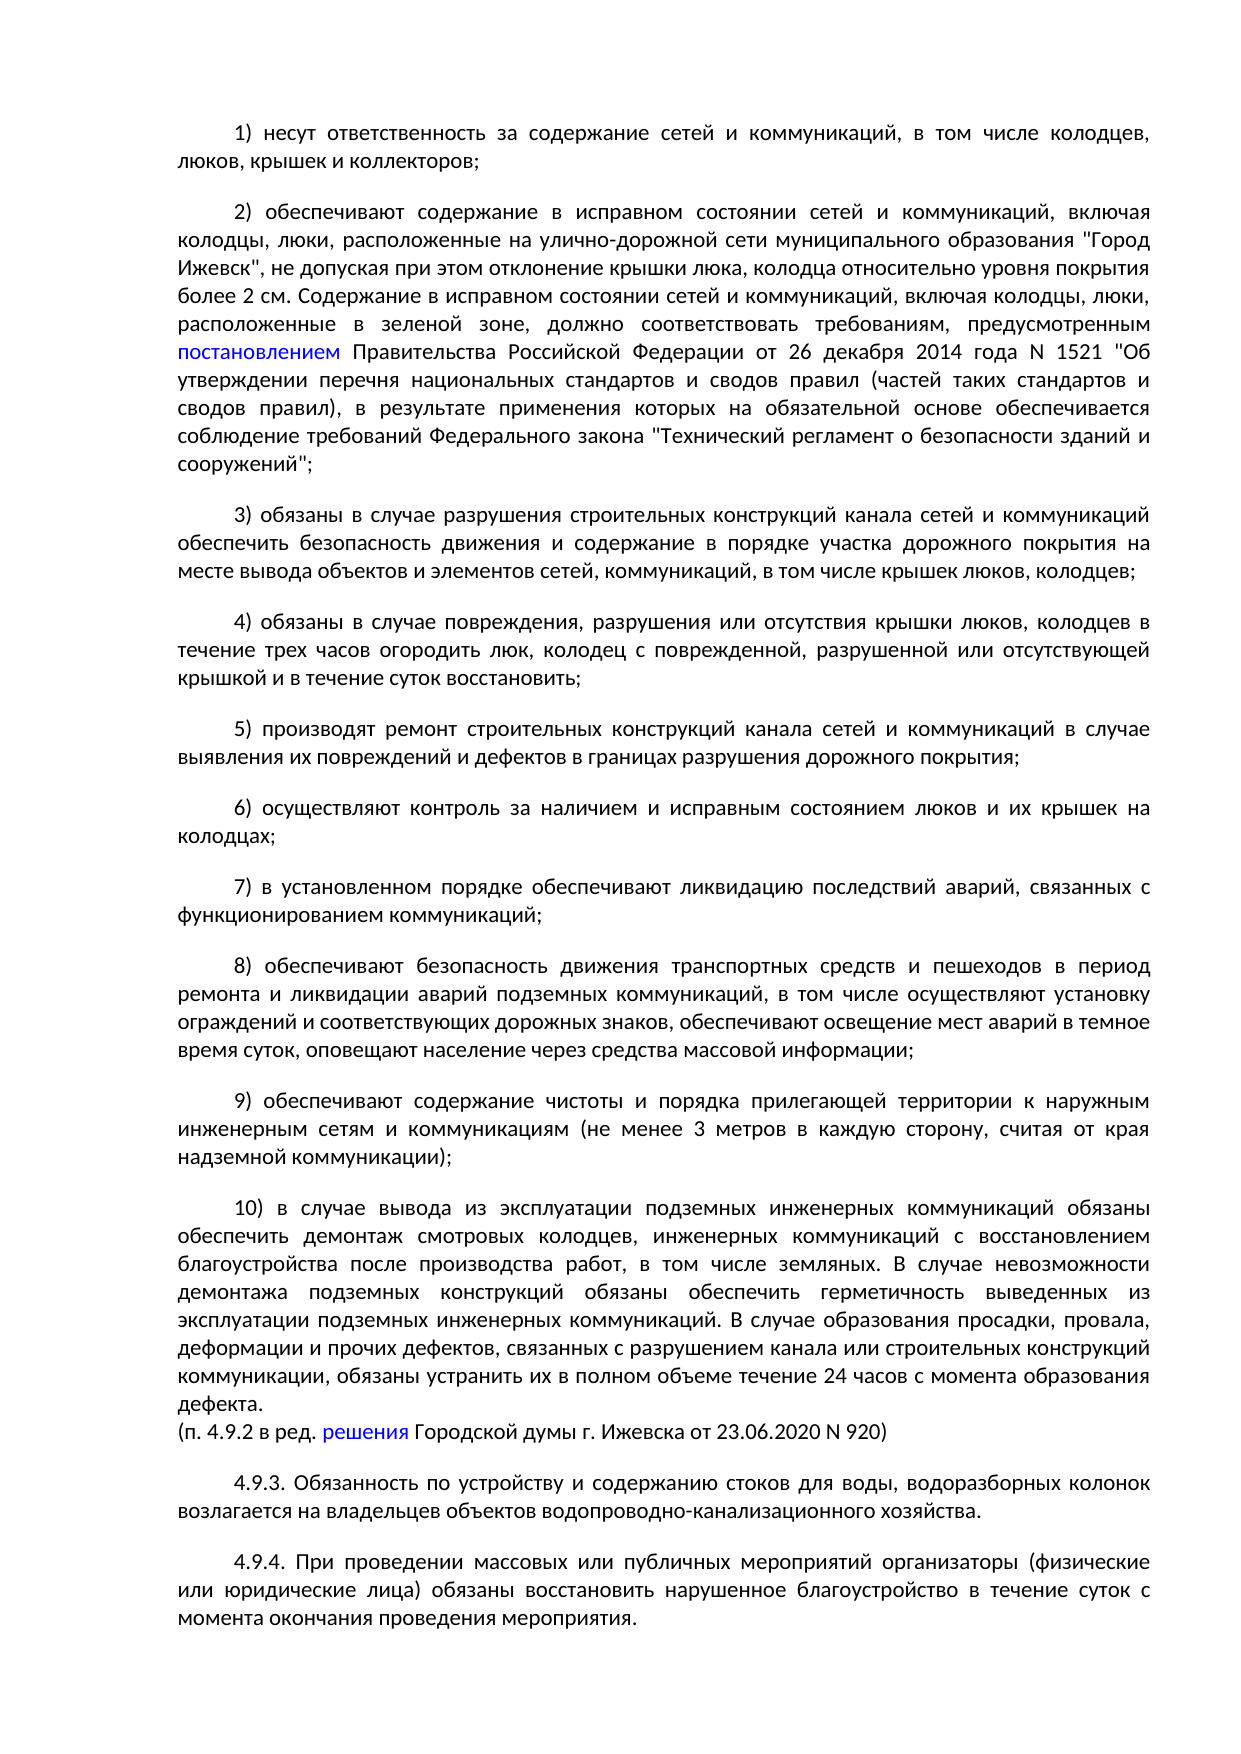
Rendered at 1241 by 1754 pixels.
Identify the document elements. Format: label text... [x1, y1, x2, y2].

text 8) обеспечивают безопасность движения транспортных средств и пешеходов в период ремонта и ликвидации аварий подземных коммуникаций, в том числе осуществляют установку ограждений и соответствующих дорожных знаков, обеспечивают освещение мест аварий в темное время суток, оповещают население через средства массовой информации; [177, 951, 1152, 1063]
text 4.9.3. Обязанность по устройству и содержанию стоков для воды, водоразборных колонок возлагается на владельцев объектов водопроводно-канализационного хозяйства. [177, 1468, 1152, 1524]
text 9) обеспечивают содержание чистоты и порядка прилегающей территории к наружным инженерным сетям и коммуникациям (не менее 3 метров в каждую сторону, считая от края надземной коммуникации); [177, 1086, 1152, 1170]
text 10) в случае вывода из эксплуатации подземных инженерных коммуникаций обязаны обеспечить демонтаж смотровых колодцев, инженерных коммуникаций с восстановлением благоустройства после производства работ, в том числе земляных. В случае невозможности демонтажа подземных конструкций обязаны обеспечить герметичность выведенных из эксплуатации подземных инженерных коммуникаций. В случае образования просадки, провала, деформации и прочих дефектов, связанных с разрушением канала или строительных конструкций коммуникации, обязаны устранить их в полном объеме течение 24 часов с момента образования дефекта. [177, 1193, 1152, 1417]
text 7) в установленном порядке обеспечивают ликвидацию последствий аварий, связанных с функционированием коммуникаций; [177, 872, 1152, 928]
text 2) обеспечивают содержание в исправном состоянии сетей и коммуникаций, включая колодцы, люки, расположенные на улично-дорожной сети муниципального образования "Город Ижевск", не допуская при этом отклонение крышки люка, колодца относительно уровня покрытия более 2 см. Содержание в исправном состоянии сетей и коммуникаций, включая колодцы, люки, расположенные в зеленой зоне, должно соответствовать требованиям, предусмотренным постановлением Правительства Российской Федерации от 26 декабря 2014 года N 1521 "Об утверждении перечня национальных стандартов и сводов правил (частей таких стандартов и сводов правил), в результате применения которых на обязательной основе обеспечивается соблюдение требований Федерального закона "Технический регламент о безопасности зданий и сооружений"; [177, 197, 1152, 477]
text 1) несут ответственность за содержание сетей и коммуникаций, в том числе колодцев, люков, крышек и коллекторов; [177, 118, 1152, 174]
text 6) осуществляют контроль за наличием и исправным состоянием люков и их крышек на колодцах; [177, 793, 1152, 849]
text 5) производят ремонт строительных конструкций канала сетей и коммуникаций в случае выявления их повреждений и дефектов в границах разрушения дорожного покрытия; [177, 714, 1152, 770]
text (п. 4.9.2 в ред. решения Городской думы г. Ижевска от 23.06.2020 N 920) [177, 1417, 1152, 1445]
text 3) обязаны в случае разрушения строительных конструкций канала сетей и коммуникаций обеспечить безопасность движения и содержание в порядке участка дорожного покрытия на месте вывода объектов и элементов сетей, коммуникаций, в том числе крышек люков, колодцев; [177, 500, 1152, 584]
text 4.9.4. При проведении массовых или публичных мероприятий организаторы (физические или юридические лица) обязаны восстановить нарушенное благоустройство в течение суток с момента окончания проведения мероприятия. [177, 1547, 1152, 1631]
text 4) обязаны в случае повреждения, разрушения или отсутствия крышки люков, колодцев в течение трех часов огородить люк, колодец с поврежденной, разрушенной или отсутствующей крышкой и в течение суток восстановить; [177, 607, 1152, 691]
